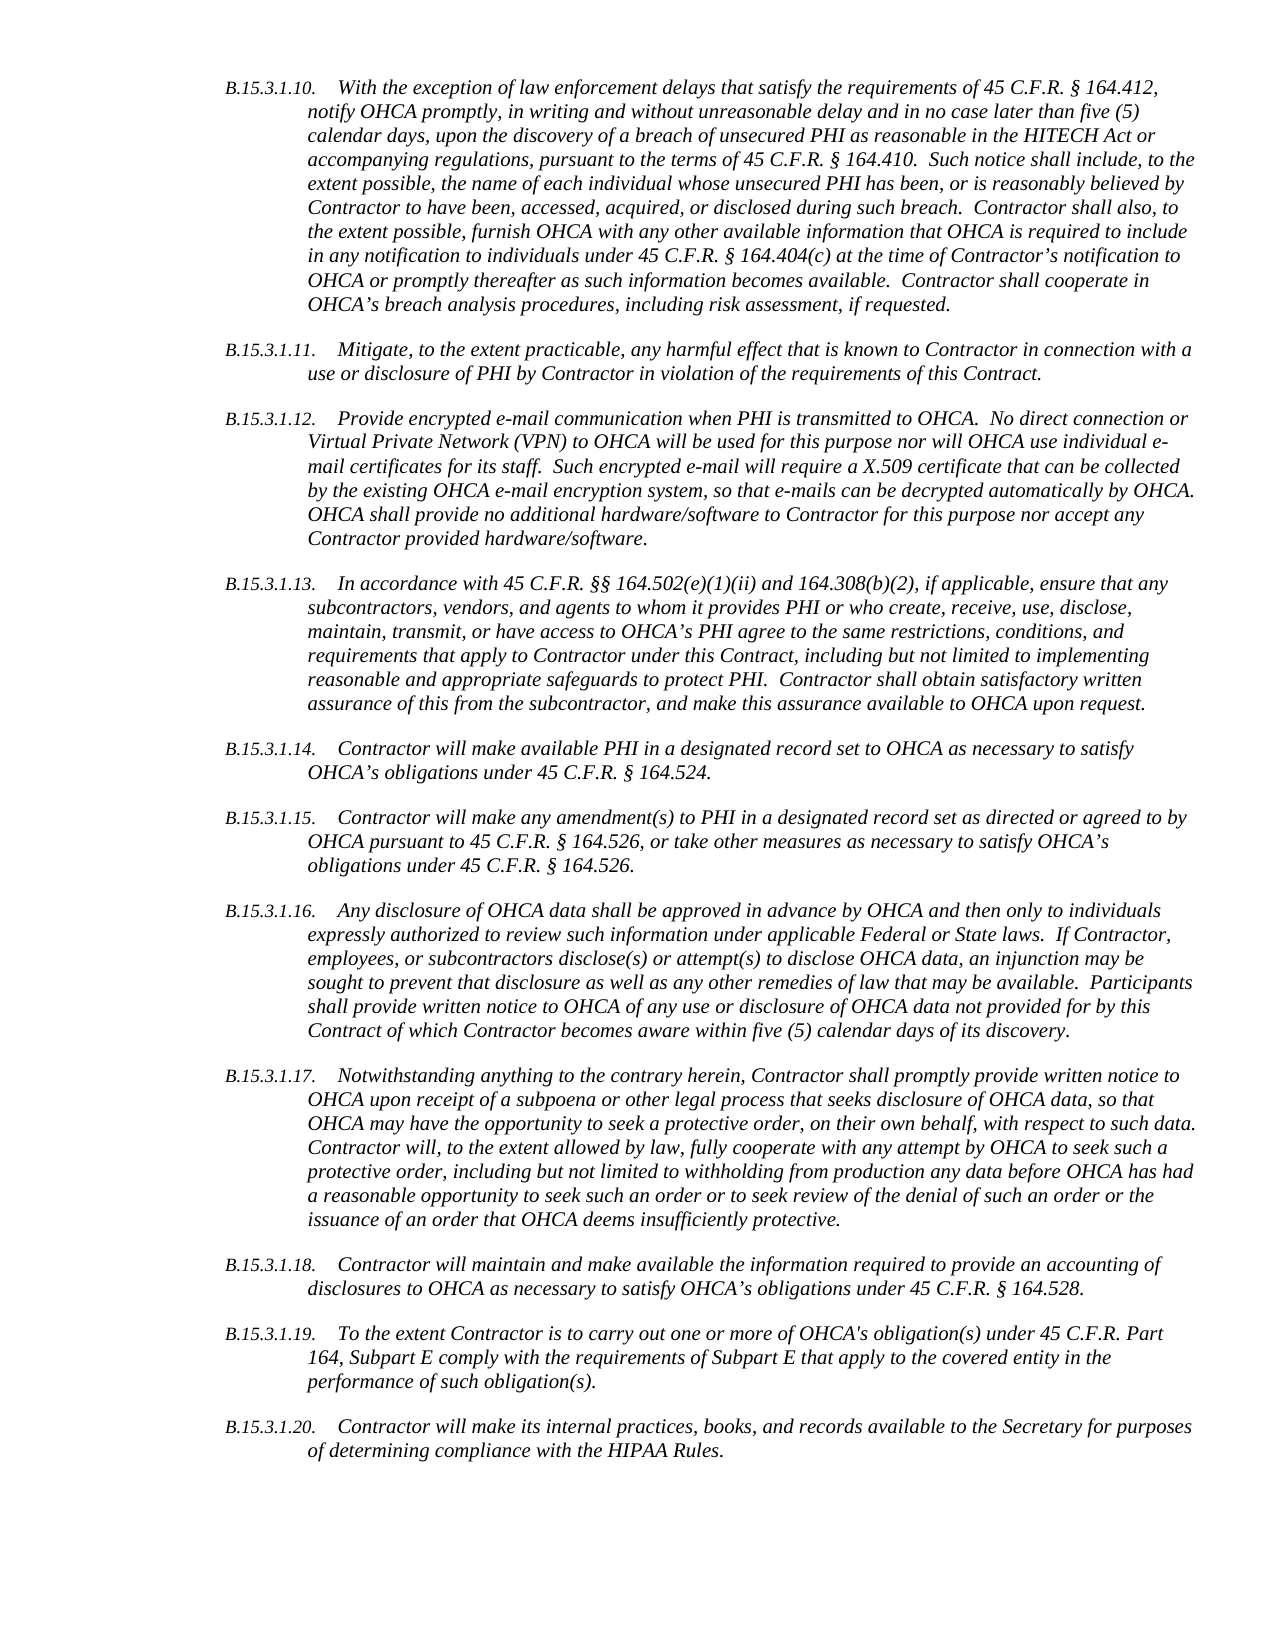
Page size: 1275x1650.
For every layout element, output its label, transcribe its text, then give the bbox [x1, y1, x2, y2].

subtitle Contractor will make any amendment(s) to PHI in a designated record set as directed or agreed to by OHCA pursuant to 45 C.F.R. § 164.526, or take other measures as necessary to satisfy OHCA’s obligations under 45 C.F.R. § 164.526. [225, 805, 1200, 877]
subtitle Contractor will maintain and make available the information required to provide an accounting of disclosures to OHCA as necessary to satisfy OHCA’s obligations under 45 C.F.R. § 164.528. [225, 1252, 1200, 1300]
subtitle Notwithstanding anything to the contrary herein, Contractor shall promptly provide written notice to OHCA upon receipt of a subpoena or other legal process that seeks disclosure of OHCA data, so that OHCA may have the opportunity to seek a protective order, on their own behalf, with respect to such data. Contractor will, to the extent allowed by law, fully cooperate with any attempt by OHCA to seek such a protective order, including but not limited to withholding from production any data before OHCA has had a reasonable opportunity to seek such an order or to seek review of the denial of such an order or the issuance of an order that OHCA deems insufficiently protective. [225, 1063, 1200, 1231]
subtitle To the extent Contractor is to carry out one or more of OHCA's obligation(s) under 45 C.F.R. Part 164, Subpart E comply with the requirements of Subpart E that apply to the covered entity in the performance of such obligation(s). [225, 1321, 1200, 1393]
subtitle Contractor will make its internal practices, books, and records available to the Secretary for purposes of determining compliance with the HIPAA Rules. [225, 1414, 1200, 1462]
subtitle Contractor will make available PHI in a designated record set to OHCA as necessary to satisfy OHCA’s obligations under 45 C.F.R. § 164.524. [225, 736, 1200, 784]
subtitle Provide encrypted e-mail communication when PHI is transmitted to OHCA. No direct connection or Virtual Private Network (VPN) to OHCA will be used for this purpose nor will OHCA use individual e-mail certificates for its staff. Such encrypted e-mail will require a X.509 certificate that can be collected by the existing OHCA e-mail encryption system, so that e-mails can be decrypted automatically by OHCA. OHCA shall provide no additional hardware/software to Contractor for this purpose nor accept any Contractor provided hardware/software. [225, 405, 1200, 550]
subtitle In accordance with 45 C.F.R. §§ 164.502(e)(1)(ii) and 164.308(b)(2), if applicable, ensure that any subcontractors, vendors, and agents to whom it provides PHI or who create, receive, use, disclose, maintain, transmit, or have access to OHCA’s PHI agree to the same restrictions, conditions, and requirements that apply to Contractor under this Contract, including but not limited to implementing reasonable and appropriate safeguards to protect PHI. Contractor shall obtain satisfactory written assurance of this from the subcontractor, and make this assurance available to OHCA upon request. [225, 571, 1200, 715]
subtitle Mitigate, to the extent practicable, any harmful effect that is known to Contractor in connection with a use or disclosure of PHI by Contractor in violation of the requirements of this Contract. [225, 336, 1200, 384]
subtitle With the exception of law enforcement delays that satisfy the requirements of 45 C.F.R. § 164.412, notify OHCA promptly, in writing and without unreasonable delay and in no case later than five (5) calendar days, upon the discovery of a breach of unsecured PHI as reasonable in the HITECH Act or accompanying regulations, pursuant to the terms of 45 C.F.R. § 164.410. Such notice shall include, to the extent possible, the name of each individual whose unsecured PHI has been, or is reasonably believed by Contractor to have been, accessed, acquired, or disclosed during such breach. Contractor shall also, to the extent possible, furnish OHCA with any other available information that OHCA is required to include in any notification to individuals under 45 C.F.R. § 164.404(c) at the time of Contractor’s notification to OHCA or promptly thereafter as such information becomes available. Contractor shall cooperate in OHCA’s breach analysis procedures, including risk assessment, if requested. [225, 75, 1200, 316]
subtitle Any disclosure of OHCA data shall be approved in advance by OHCA and then only to individuals expressly authorized to review such information under applicable Federal or State laws. If Contractor, employees, or subcontractors disclose(s) or attempt(s) to disclose OHCA data, an injunction may be sought to prevent that disclosure as well as any other remedies of law that may be available. Participants shall provide written notice to OHCA of any use or disclosure of OHCA data not provided for by this Contract of which Contractor becomes aware within five (5) calendar days of its discovery. [225, 898, 1200, 1042]
